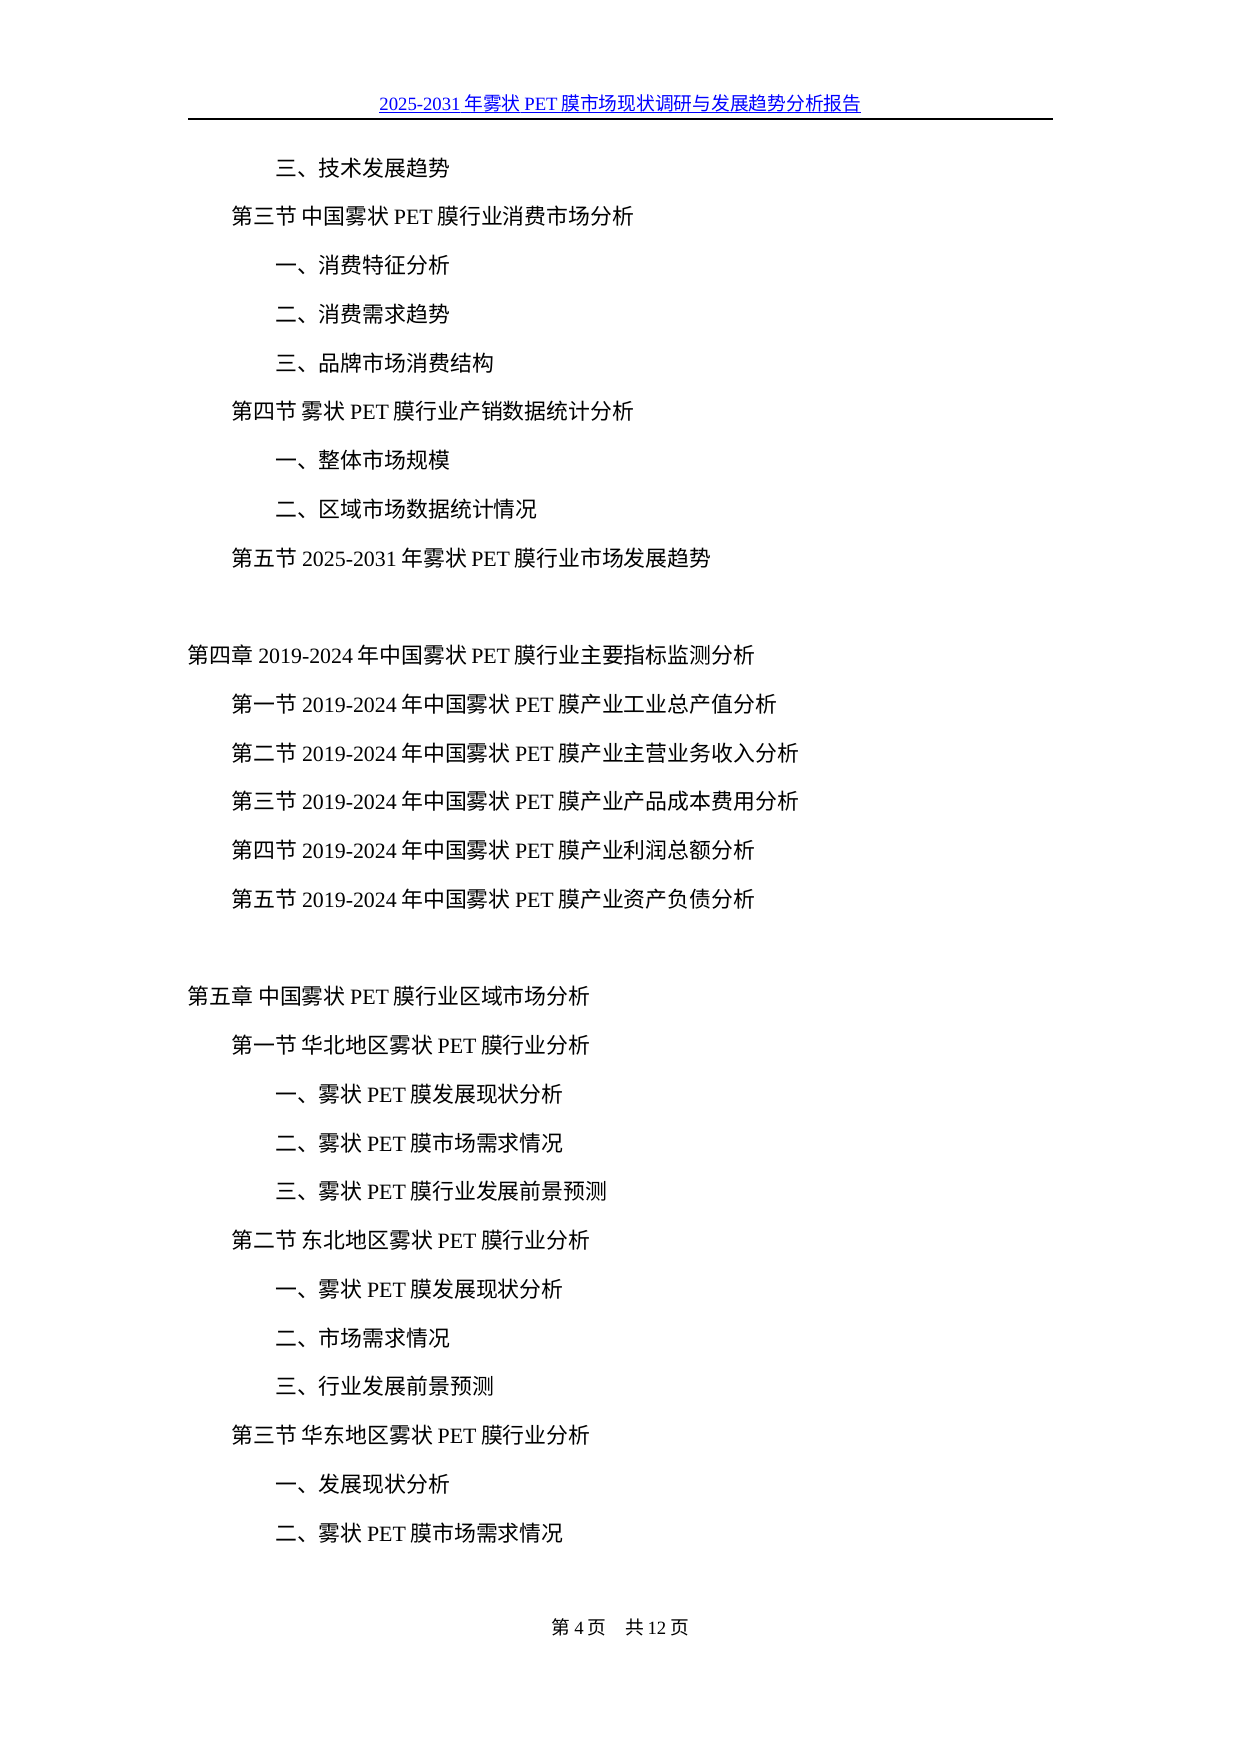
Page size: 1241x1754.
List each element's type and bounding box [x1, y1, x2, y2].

text [187, 150, 1053, 1548]
